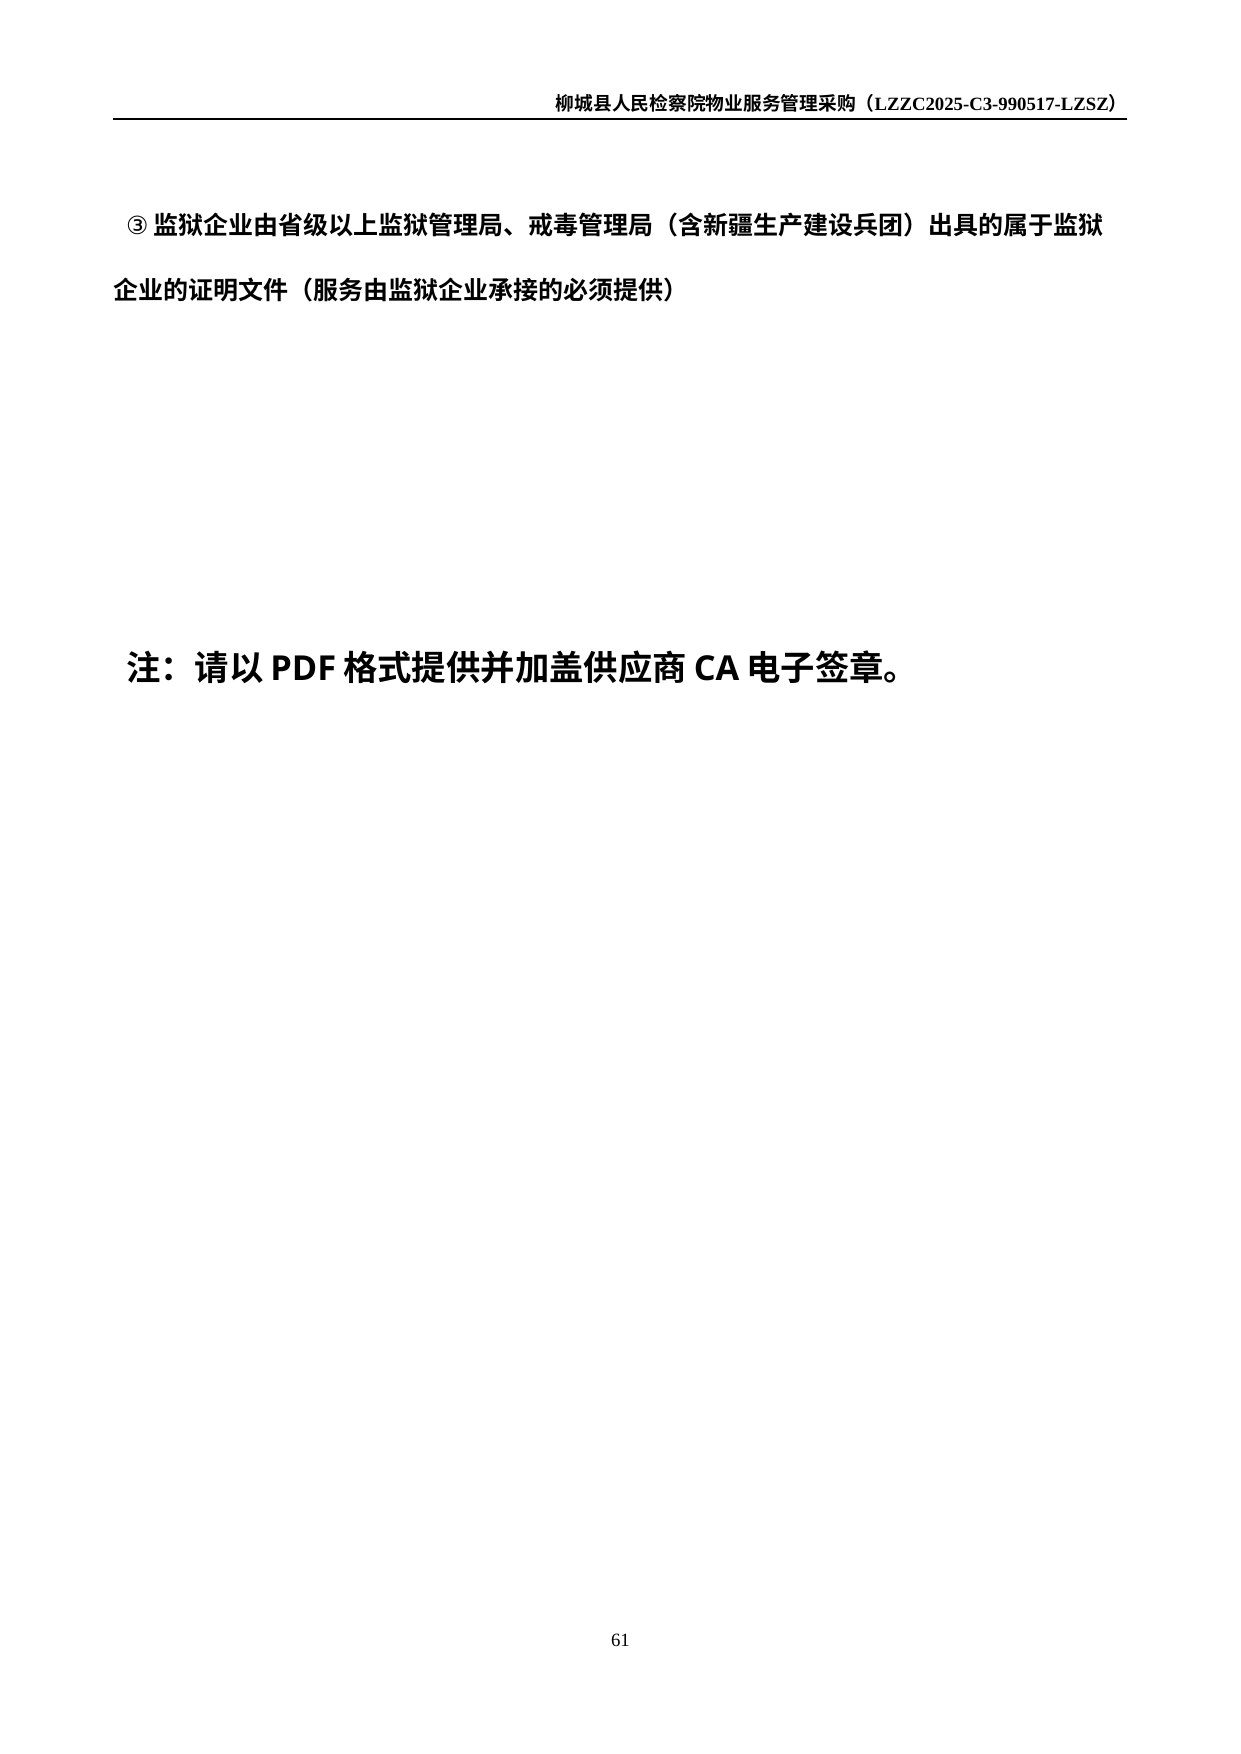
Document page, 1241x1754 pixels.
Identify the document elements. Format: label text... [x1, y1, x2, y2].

text ③监狱企业由省级以上监狱管理局、戒毒管理局（含新疆生产建设兵团）出具的属于监狱企业的证明文件（服务由监狱企业承接的必须提供） [113, 191, 1127, 321]
text 注：请以PDF格式提供并加盖供应商CA电子签章。 [113, 633, 1127, 698]
